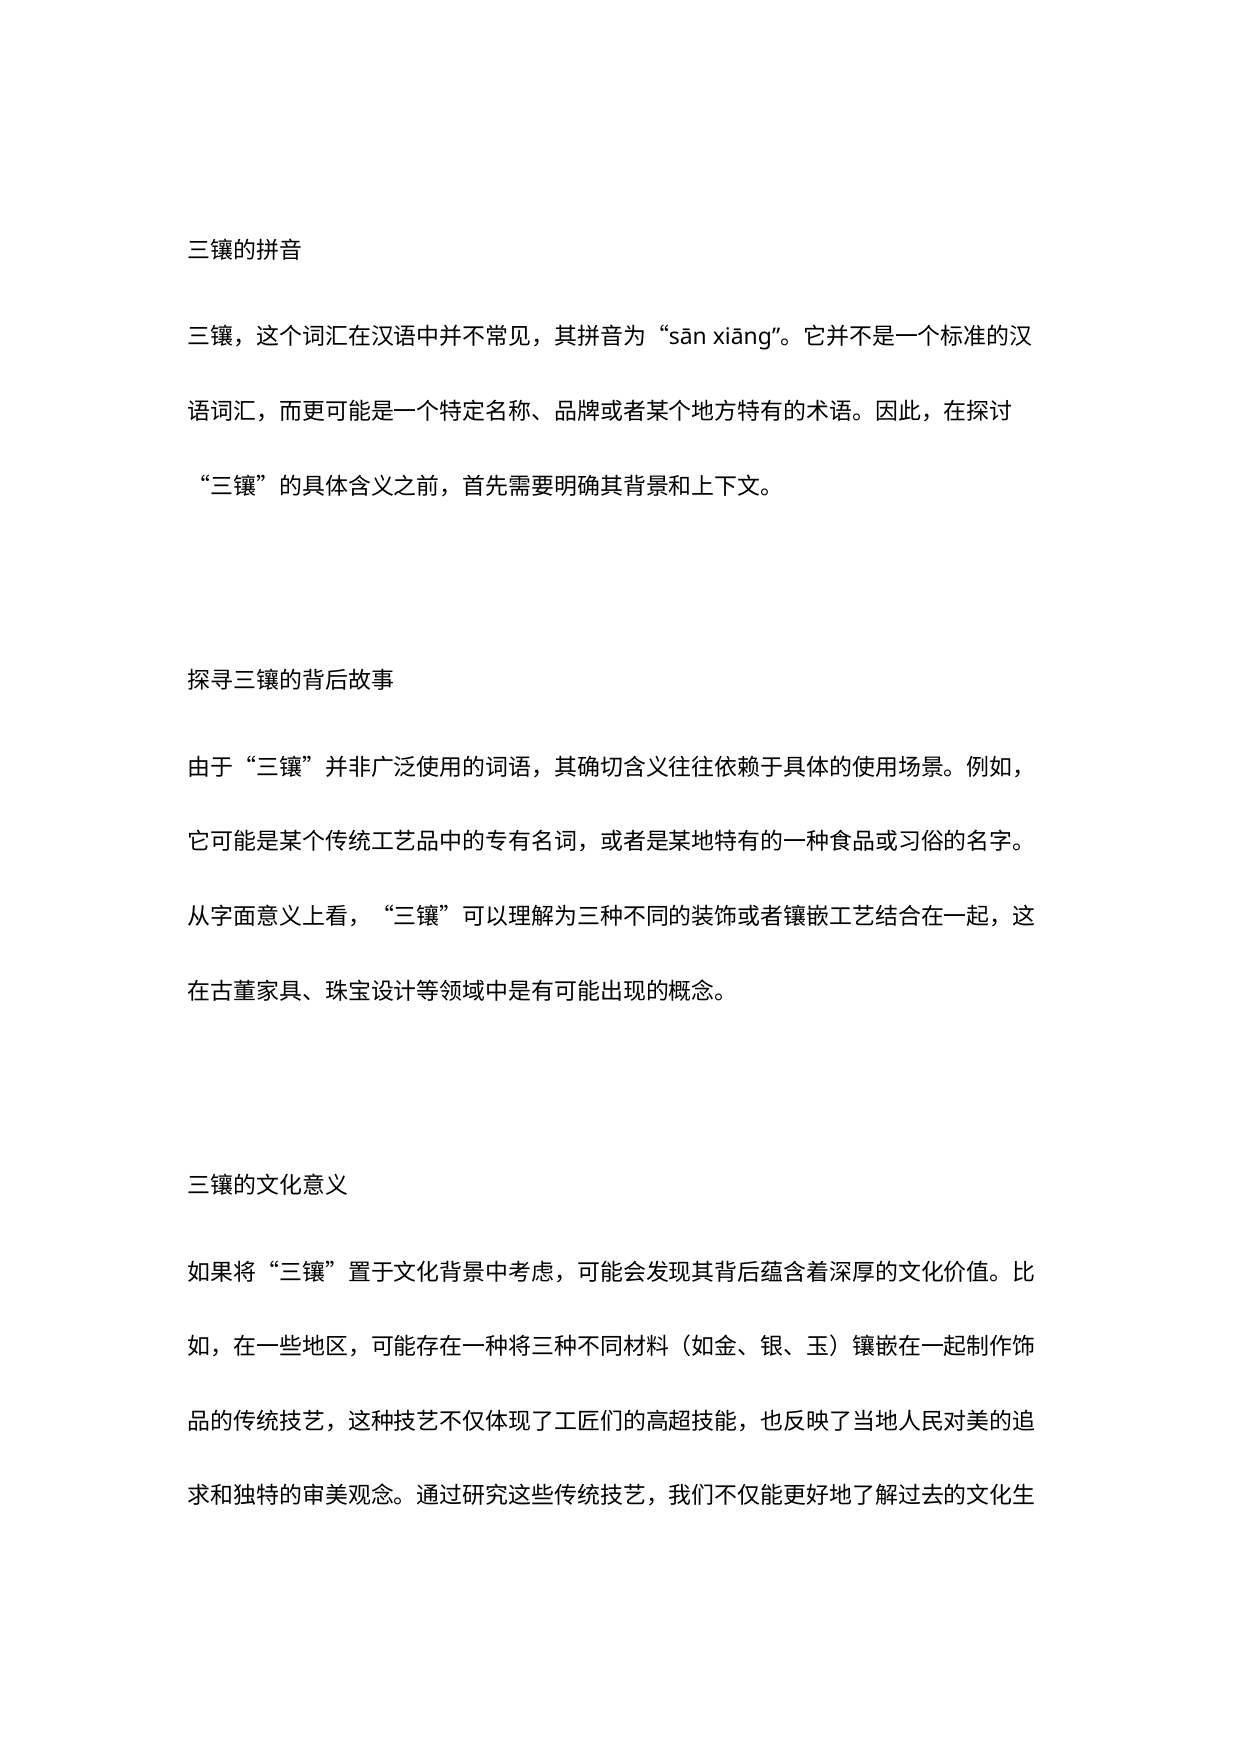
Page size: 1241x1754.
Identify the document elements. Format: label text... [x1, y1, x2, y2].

text 由于“三镶”并非广泛使用的词语，其确切含义往往依赖于具体的使用场景。例如，它可能是某个传统工艺品中的专有名词，或者是某地特有的一种食品或习俗的名字。从字面意义上看，“三镶”可以理解为三种不同的装饰或者镶嵌工艺结合在一起，这在古董家具、珠宝设计等领域中是有可能出现的概念。 [187, 733, 1053, 1022]
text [187, 1237, 1053, 1527]
text 三镶的文化意义 [187, 1151, 1053, 1216]
text 三镶，这个词汇在汉语中并不常见，其拼音为“sān xiāng”。它并不是一个标准的汉语词汇，而更可能是一个特定名称、品牌或者某个地方特有的术语。因此，在探讨“三镶”的具体含义之前，首先需要明确其背景和上下文。 [187, 302, 1053, 517]
text 三镶的拼音 [187, 216, 1053, 281]
text 探寻三镶的背后故事 [187, 646, 1053, 711]
